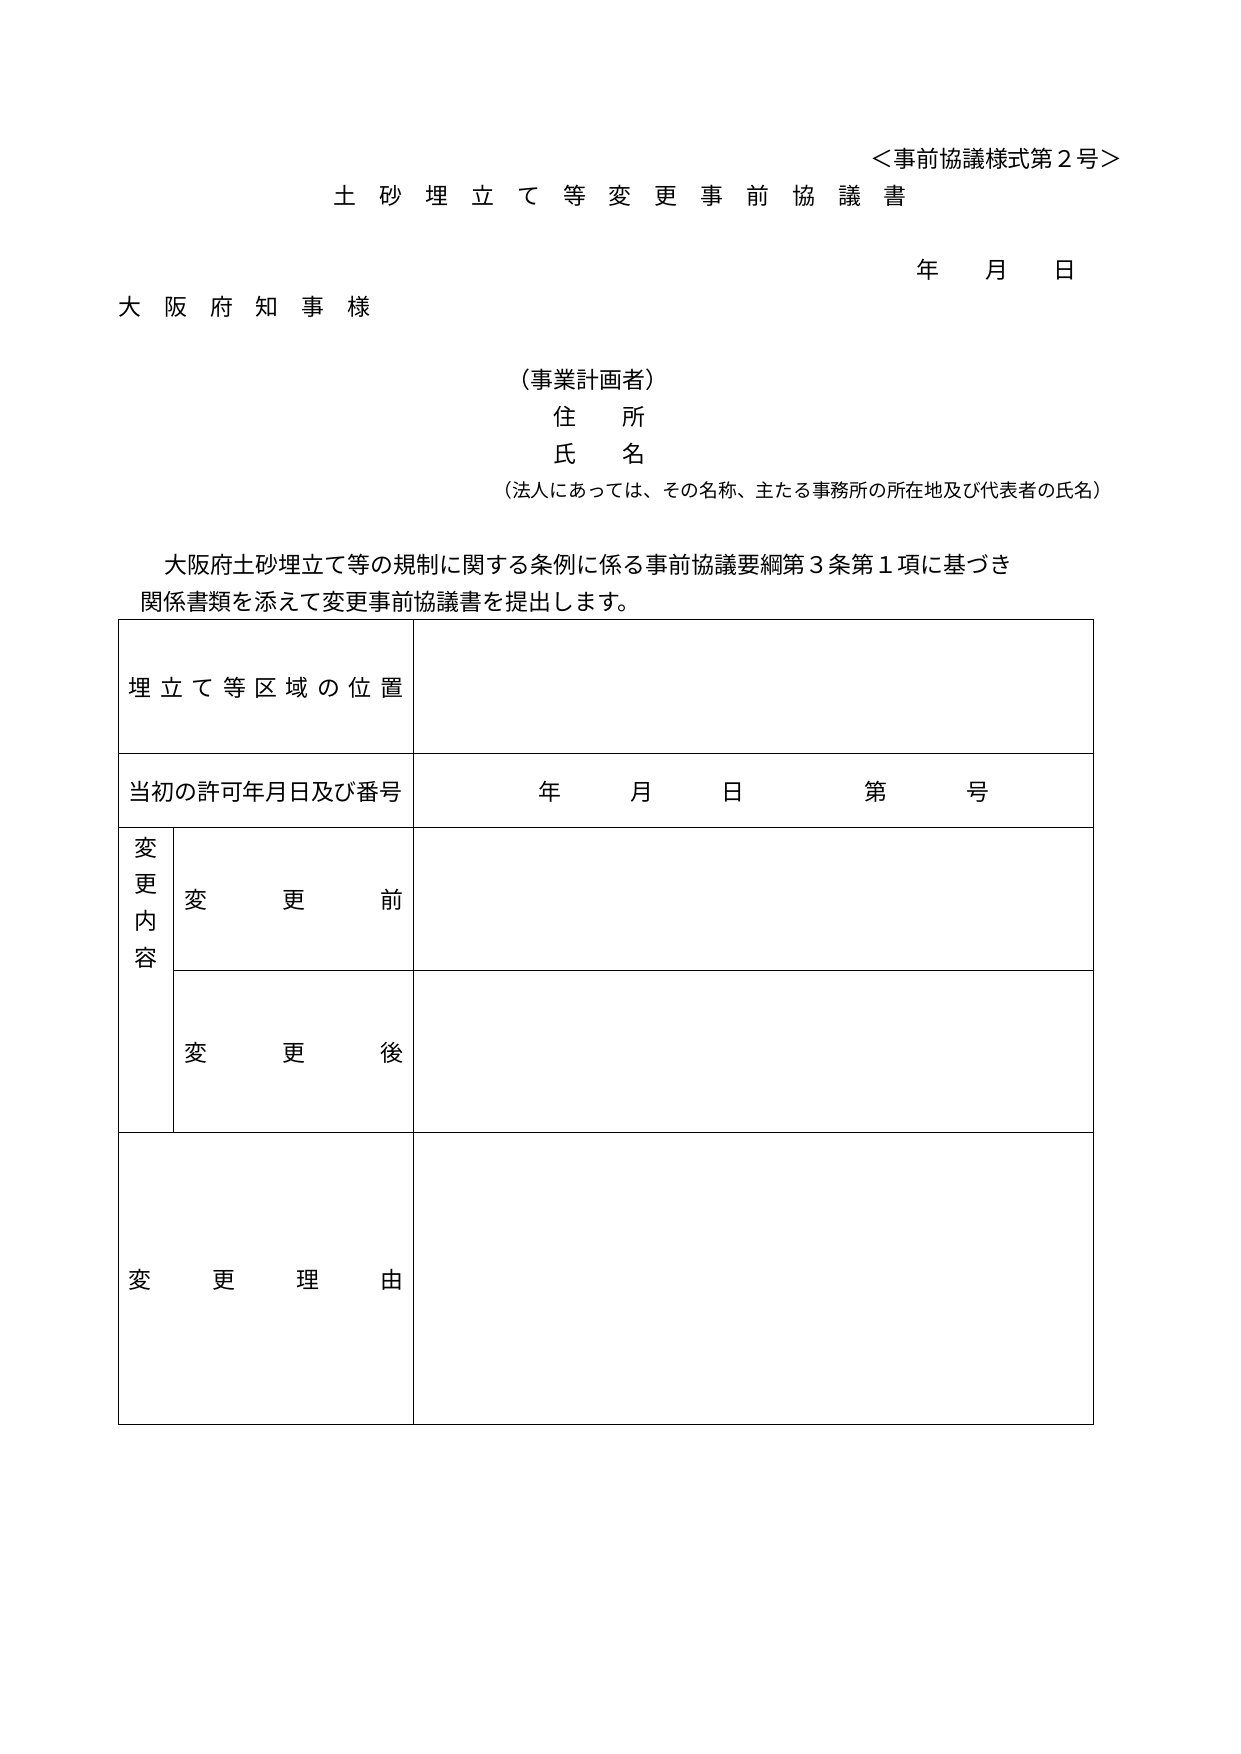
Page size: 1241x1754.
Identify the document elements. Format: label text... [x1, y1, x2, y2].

table_cell 当初の許可年月日及び番号 [119, 754, 413, 827]
text 住 所 [118, 397, 1122, 434]
table_cell 変更後 [174, 971, 413, 1132]
text 関係書類を添えて変更事前協議書を提出します。 [140, 582, 1122, 619]
text 土 砂 埋 立 て 等 変 更 事 前 協 議 書 [118, 176, 1122, 213]
table_cell [414, 828, 1093, 970]
text 年 月 日 [118, 250, 1076, 287]
text （法人にあっては、その名称、主たる事務所の所在地及び代表者の氏名） [118, 471, 1122, 508]
table_cell [414, 971, 1093, 1132]
table_cell [414, 1133, 1093, 1423]
table_header [414, 620, 1093, 753]
table_cell 年 月 日 第 号 [414, 754, 1093, 827]
text 大阪府土砂埋立て等の規制に関する条例に係る事前協議要綱第３条第１項に基づき [118, 545, 1122, 582]
table_cell 変更前 [174, 828, 413, 970]
table_cell 変更理由 [119, 1133, 413, 1423]
text 大 阪 府 知 事 様 [118, 287, 1122, 324]
table_cell 変 更 内 容 [119, 828, 173, 1132]
table_header 埋立て等区域の位置 [119, 620, 413, 753]
text 氏 名 [118, 434, 1122, 471]
text ＜事前協議様式第２号＞ [118, 139, 1122, 176]
text （事業計画者） [118, 361, 1122, 397]
